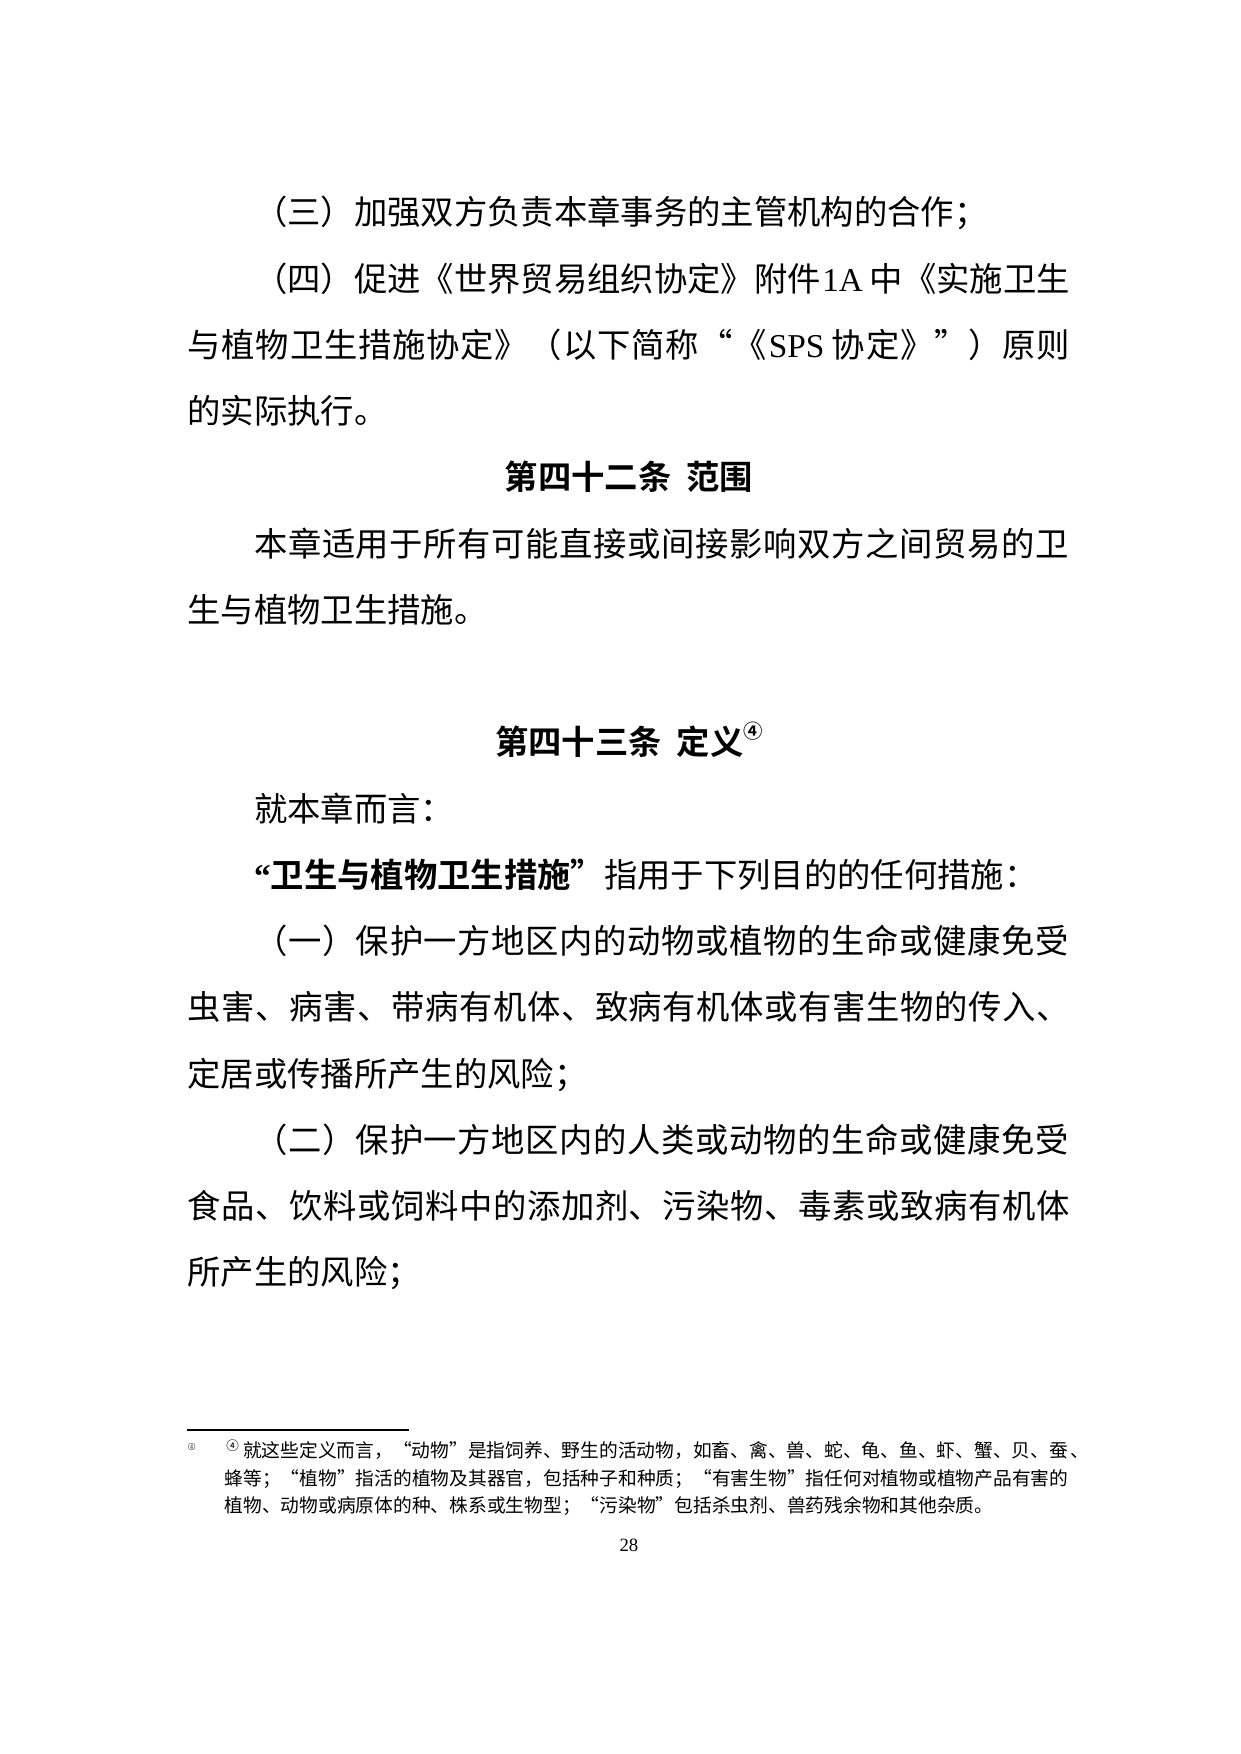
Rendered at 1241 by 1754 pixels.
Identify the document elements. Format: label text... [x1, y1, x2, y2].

text 第四十三条 定义 [187, 707, 1070, 773]
text （二）保护一方地区内的人类或动物的生命或健康免受食品、饮料或饲料中的添加剂、污染物、毒素或致病有机体所产生的风险； [187, 1105, 1070, 1303]
text （一）保护一方地区内的动物或植物的生命或健康免受虫害、病害、带病有机体、致病有机体或有害生物的传入、定居或传播所产生的风险； [187, 906, 1070, 1105]
text 第四十二条 范围 [187, 442, 1070, 508]
text 就本章而言： [187, 773, 1070, 840]
text （三）加强双方负责本章事务的主管机构的合作； [187, 177, 1070, 243]
text （四）促进《世界贸易组织协定》附件‍1A中《实施卫生与植物卫生措施协定》（以下简称“《SPS协定》”）原则的实际执行。 [187, 243, 1070, 442]
text 本章适用于所有可能直接或间接影响双方之间贸易的卫生与植物卫生措施。 [187, 508, 1070, 641]
text “卫生与植物卫生措施”指用于下列目的的任何措施： [187, 840, 1070, 906]
